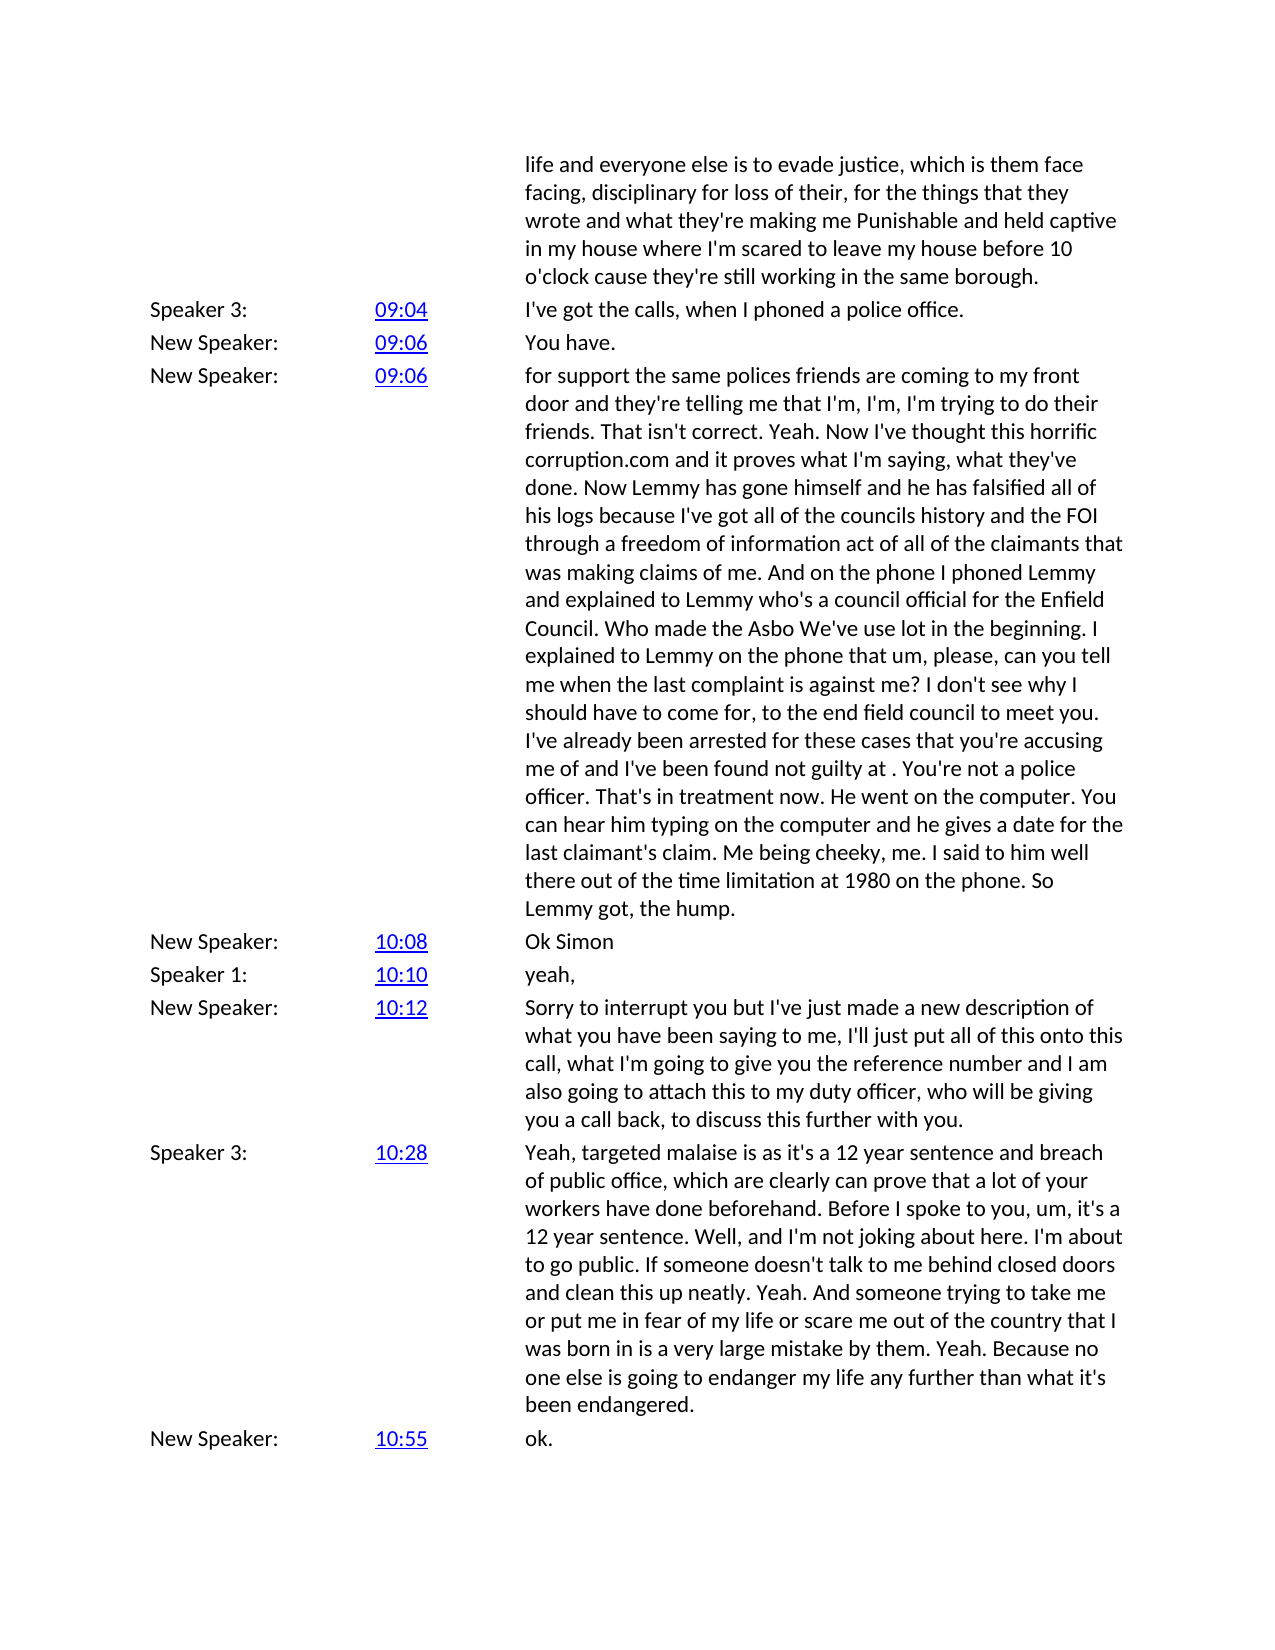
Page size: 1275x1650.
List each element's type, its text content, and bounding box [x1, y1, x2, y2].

text New Speaker: 10:55 ok. [150, 1424, 1125, 1452]
text New Speaker: 10:12 Sorry to interrupt you but I've just made a new description of what you have been saying to me, I'll just put all of this onto this call, what I'm going to give you the reference number and I am also going to attach this to my duty officer, who will be giving you a call back, to discuss this further with you. [150, 993, 1125, 1133]
text New Speaker: 09:06 You have. [150, 328, 1125, 356]
text Speaker 1: 10:10 yeah, [150, 960, 1125, 988]
text Speaker 3: 10:28 Yeah, targeted malaise is as it's a 12 year sentence and breach of public office, which are clearly can prove that a lot of your workers have done beforehand. Before I spoke to you, um, it's a 12 year sentence. Well, and I'm not joking about here. I'm about to go public. If someone doesn't talk to me behind closed doors and clean this up neatly. Yeah. And someone trying to take me or put me in fear of my life or scare me out of the country that I was born in is a very large mistake by them. Yeah. Because no one else is going to endanger my life any further than what it's been endangered. [150, 1138, 1125, 1419]
text New Speaker: 09:06 for support the same polices friends are coming to my front door and they're telling me that I'm, I'm, I'm trying to do their friends. That isn't correct. Yeah. Now I've thought this horrific corruption.com and it proves what I'm saying, what they've done. Now Lemmy has gone himself and he has falsified all of his logs because I've got all of the councils history and the FOI through a freedom of information act of all of the claimants that was making claims of me. And on the phone I phoned Lemmy and explained to Lemmy who's a council official for the Enfield Council. Who made the Asbo We've use lot in the beginning. I explained to Lemmy on the phone that um, please, can you tell me when the last complaint is against me? I don't see why I should have to come for, to the end field council to meet you. I've already been arrested for these cases that you're accusing me of and I've been found not guilty at . You're not a police officer. That's in treatment now. He went on the computer. You can hear him typing on the computer and he gives a date for the last claimant's claim. Me being cheeky, me. I said to him well there out of the time limitation at 1980 on the phone. So Lemmy got, the hump. [150, 361, 1125, 922]
text New Speaker: 10:08 Ok Simon [150, 927, 1125, 955]
text Speaker 3: 09:04 I've got the calls, when I phoned a police office. [150, 295, 1125, 323]
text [150, 150, 1125, 290]
